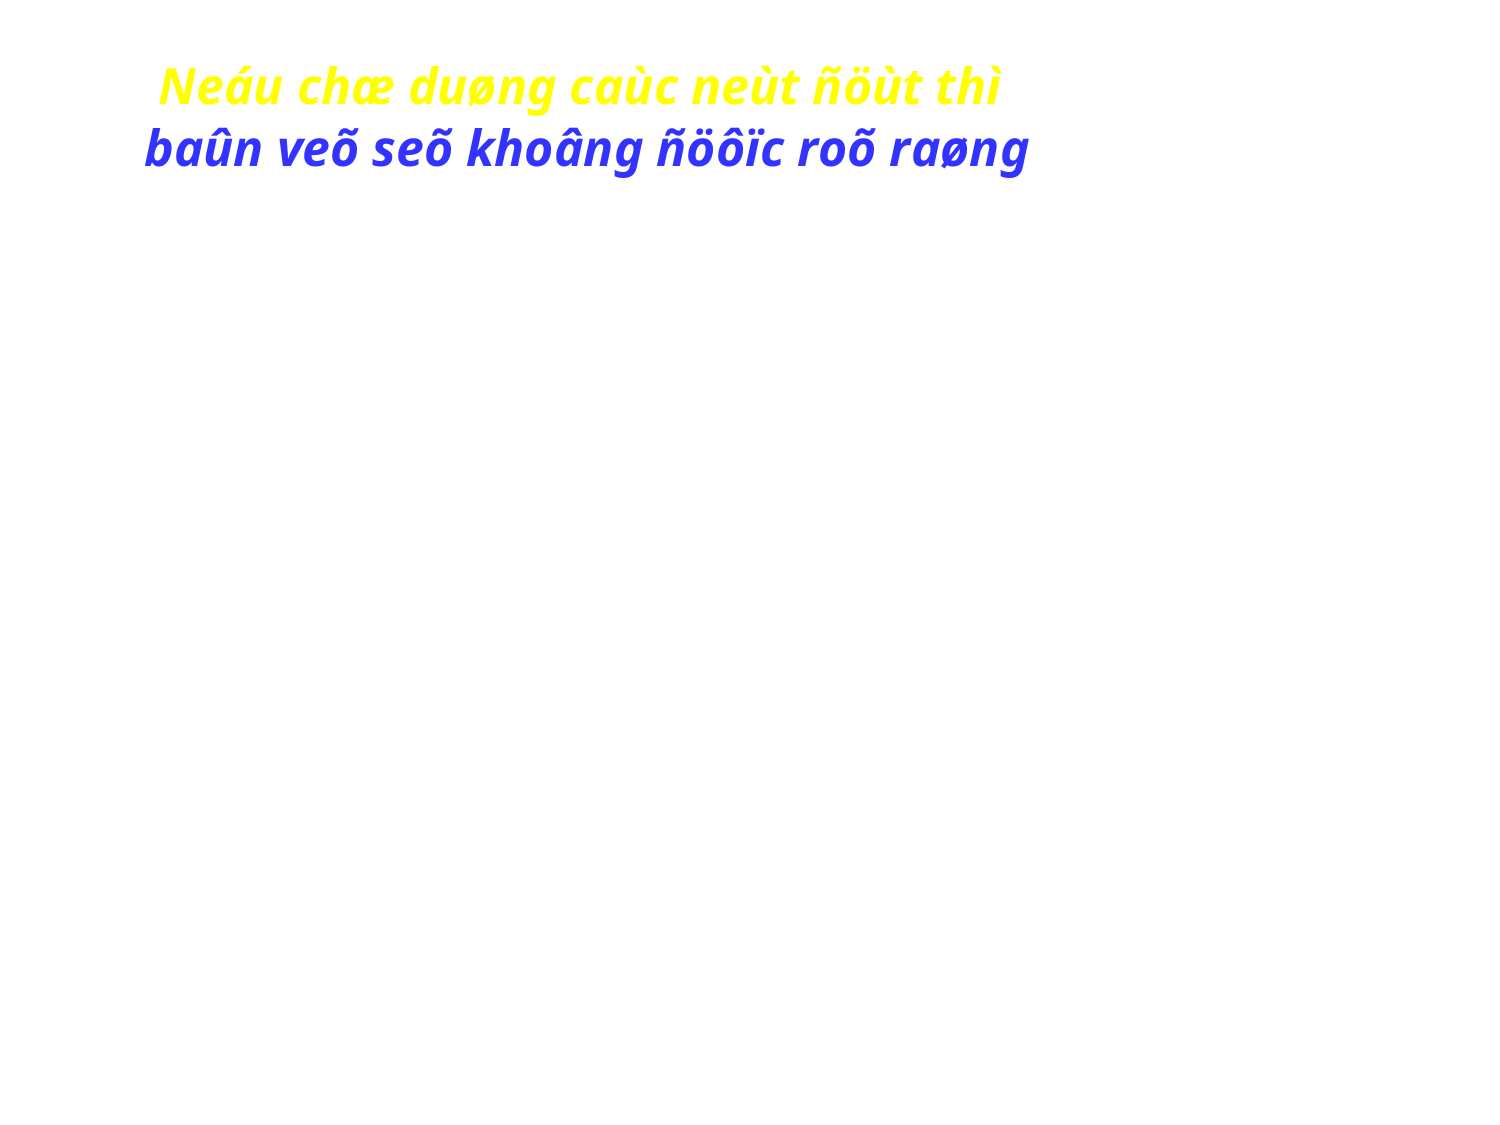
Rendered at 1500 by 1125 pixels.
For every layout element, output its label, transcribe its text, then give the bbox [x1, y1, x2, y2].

text baûn veõ seõ khoâng ñöôïc roõ raøng [144, 117, 1469, 179]
text Neáu chæ duøng caùc neùt ñöùt thì [158, 54, 1469, 117]
